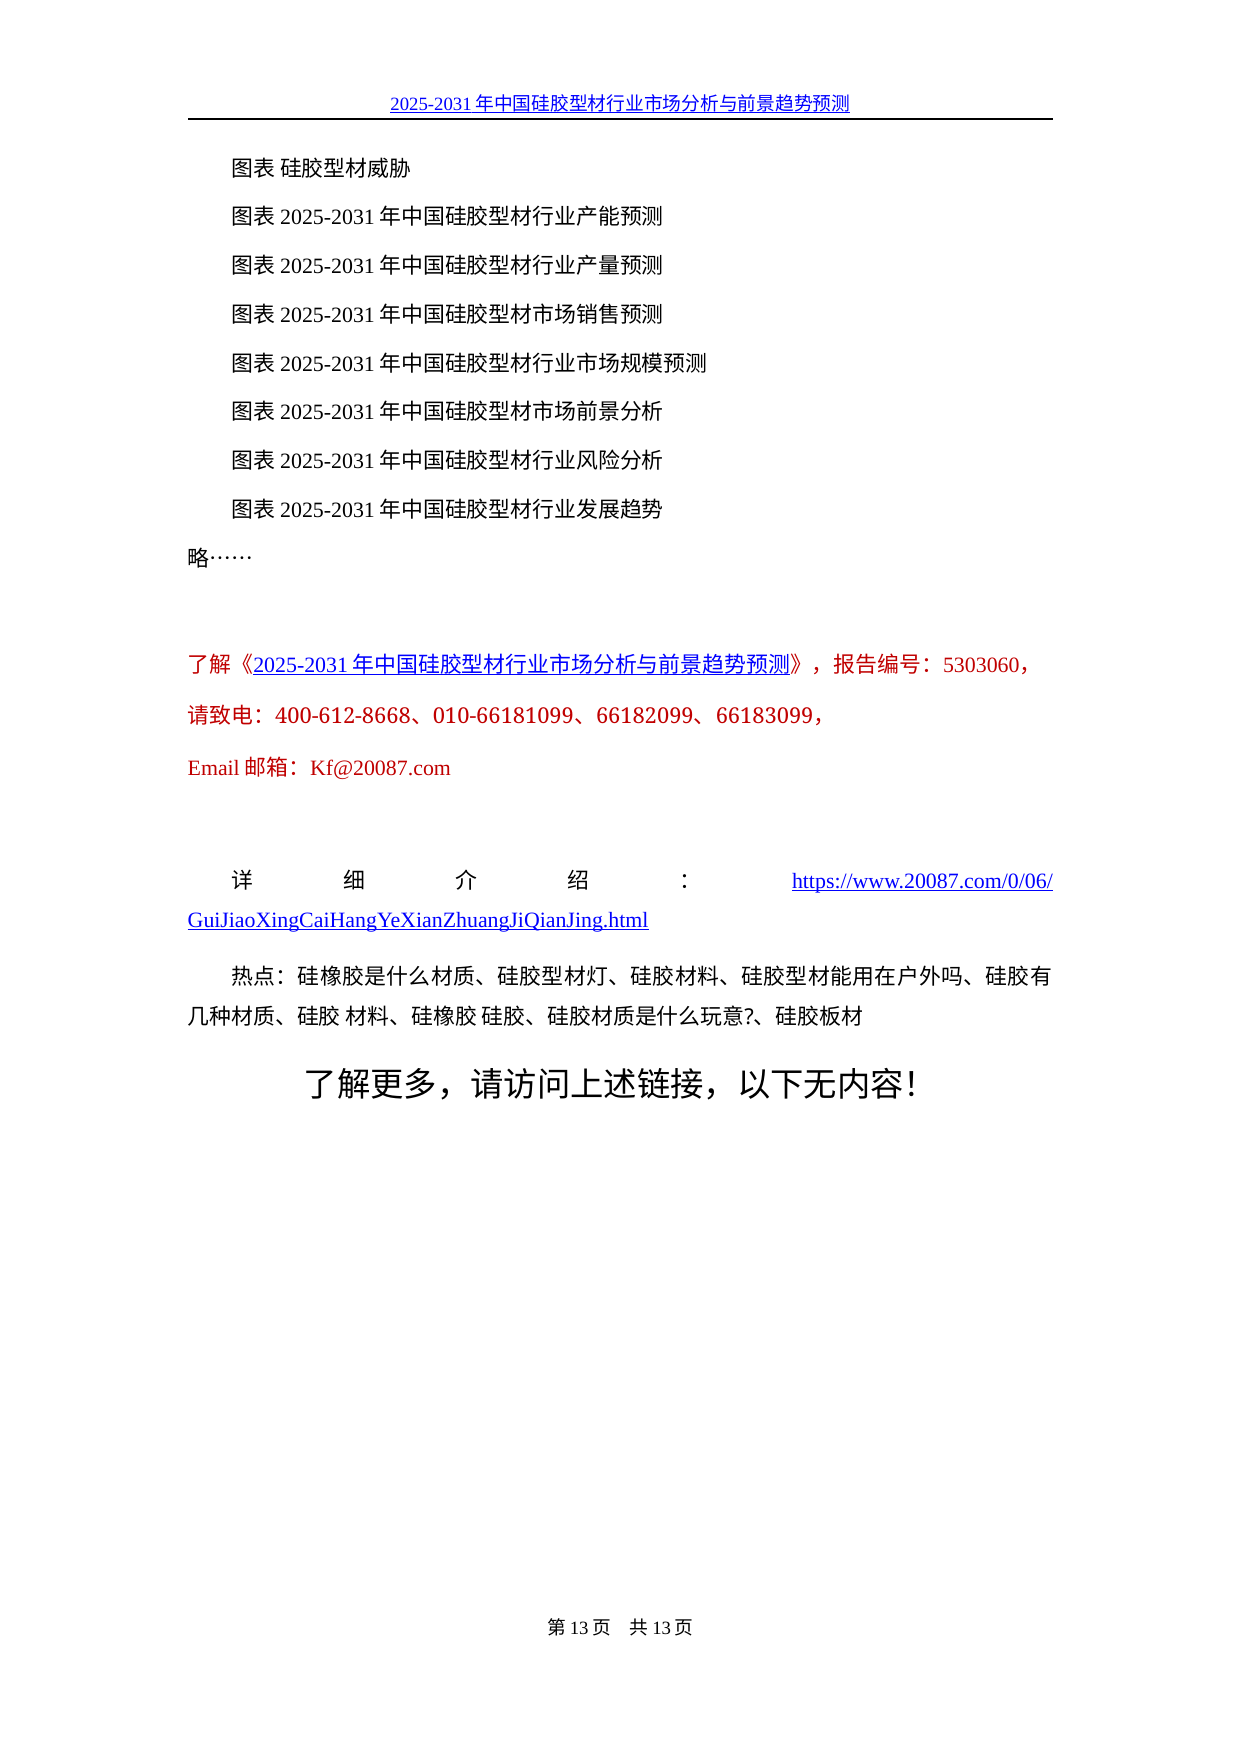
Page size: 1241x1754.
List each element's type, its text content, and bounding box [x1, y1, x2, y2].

text 请致电：400-612-8668、010-66181099、66182099、66183099， [187, 698, 1053, 731]
text 了解《2025-2031年中国硅胶型材行业市场分析与前景趋势预测》，报告编号：5303060， [187, 647, 1053, 679]
text 热点：硅橡胶是什么材质、硅胶型材灯、硅胶材料、硅胶型材能用在户外吗、硅胶有几种材质、硅胶 材料、硅橡胶 硅胶、硅胶材质是什么玩意?、硅胶板材 [187, 958, 1053, 1031]
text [187, 150, 1053, 573]
title 了解更多，请访问上述链接，以下无内容！ [187, 1049, 1053, 1114]
text 详细介绍：https://www.20087.com/0/06/GuiJiaoXingCaiHangYeXianZhuangJiQianJing.html [187, 863, 1053, 936]
text Email邮箱：Kf@20087.com [187, 750, 1053, 782]
